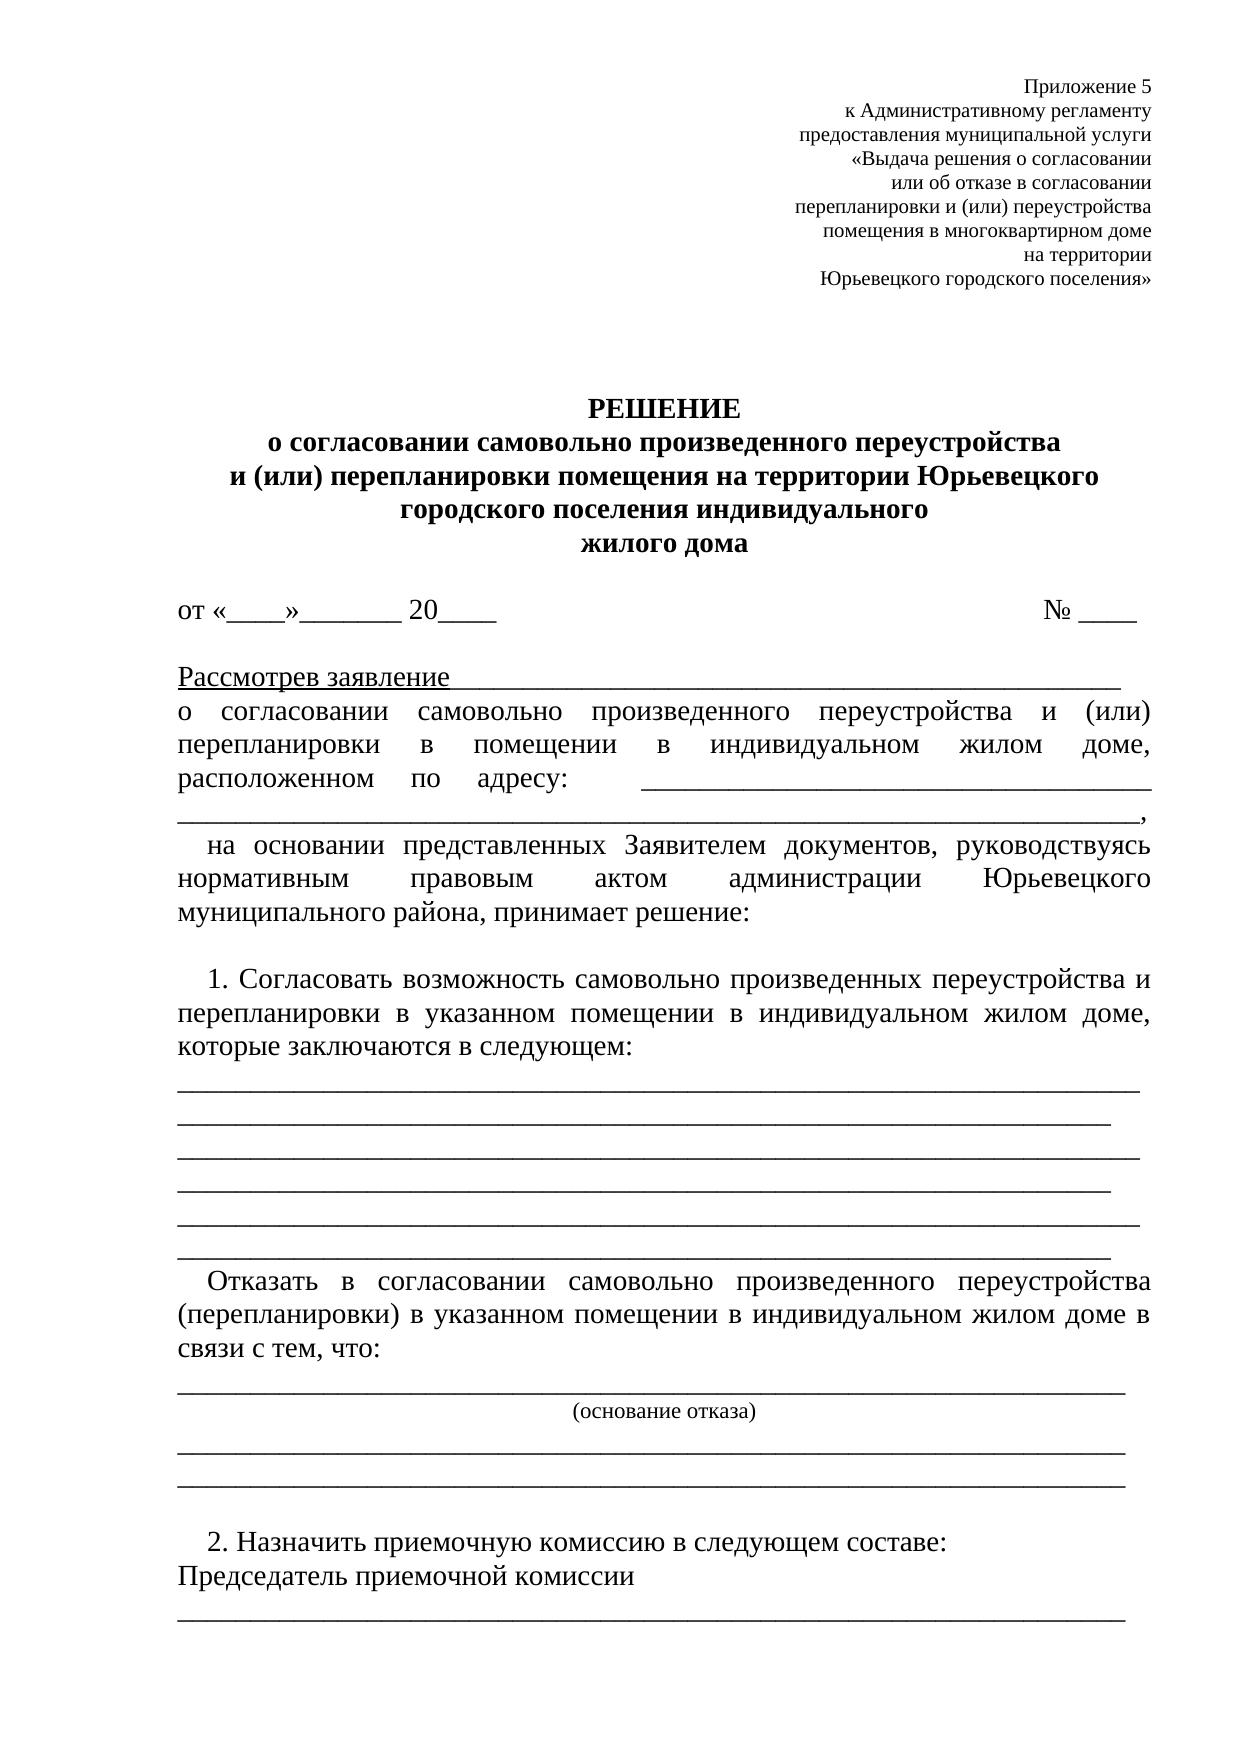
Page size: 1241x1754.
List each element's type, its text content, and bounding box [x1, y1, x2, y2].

text 2. Назначить приемочную комиссию в следующем составе: [177, 1524, 1152, 1558]
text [177, 1591, 1152, 1625]
text 1. Согласовать возможность самовольно произведенных переустройства и перепланировки в указанном помещении в индивидуальном жилом доме, которые заключаются в следующем: [177, 961, 1152, 1062]
text или об отказе в согласовании [177, 170, 1152, 194]
text о согласовании самовольно произведенного переустройства и (или) перепланировки в помещении в индивидуальном жилом доме, расположенном по адресу: ___________________________________ __________________________________________________________________, [177, 693, 1152, 827]
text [177, 1457, 1152, 1491]
text о согласовании самовольно произведенного переустройства [177, 424, 1152, 458]
text _________________________________________________________________ [177, 1424, 1152, 1457]
text __________________________________________________________________________________________________________________________________ [177, 1196, 1152, 1263]
text __________________________________________________________________________________________________________________________________ [177, 1129, 1152, 1196]
text (основание отказа) [177, 1397, 1152, 1424]
text Председатель приемочной комиссии [177, 1558, 1152, 1591]
text Приложение 5 [177, 74, 1152, 98]
text Рассмотрев заявление______________________________________________ [177, 659, 1152, 693]
text на территории [177, 242, 1152, 266]
text «Выдача решения о согласовании [177, 146, 1152, 170]
text от «____»_______ 20____ № ____ [177, 592, 1152, 626]
text перепланировки и (или) переустройства [177, 194, 1152, 218]
text Юрьевецкого городского поселения» [177, 266, 1152, 290]
text _________________________________________________________________ [177, 1364, 1152, 1397]
text РЕШЕНИЕ [177, 391, 1152, 424]
text предоставления муниципальной услуги [177, 122, 1152, 146]
text Отказать в согласовании самовольно произведенного переустройства (перепланировки) в указанном помещении в индивидуальном жилом доме в связи с тем, что: [177, 1263, 1152, 1364]
text __________________________________________________________________________________________________________________________________ [177, 1062, 1152, 1129]
text жилого дома [177, 525, 1152, 559]
text и (или) перепланировки помещения на территории Юрьевецкого городского поселения индивидуального [177, 458, 1152, 525]
text к Административному регламенту [177, 98, 1152, 122]
text на основании представленных Заявителем документов, руководствуясь нормативным правовым актом администрации Юрьевецкого муниципального района, принимает решение: [177, 827, 1152, 928]
text помещения в многоквартирном доме [177, 218, 1152, 242]
